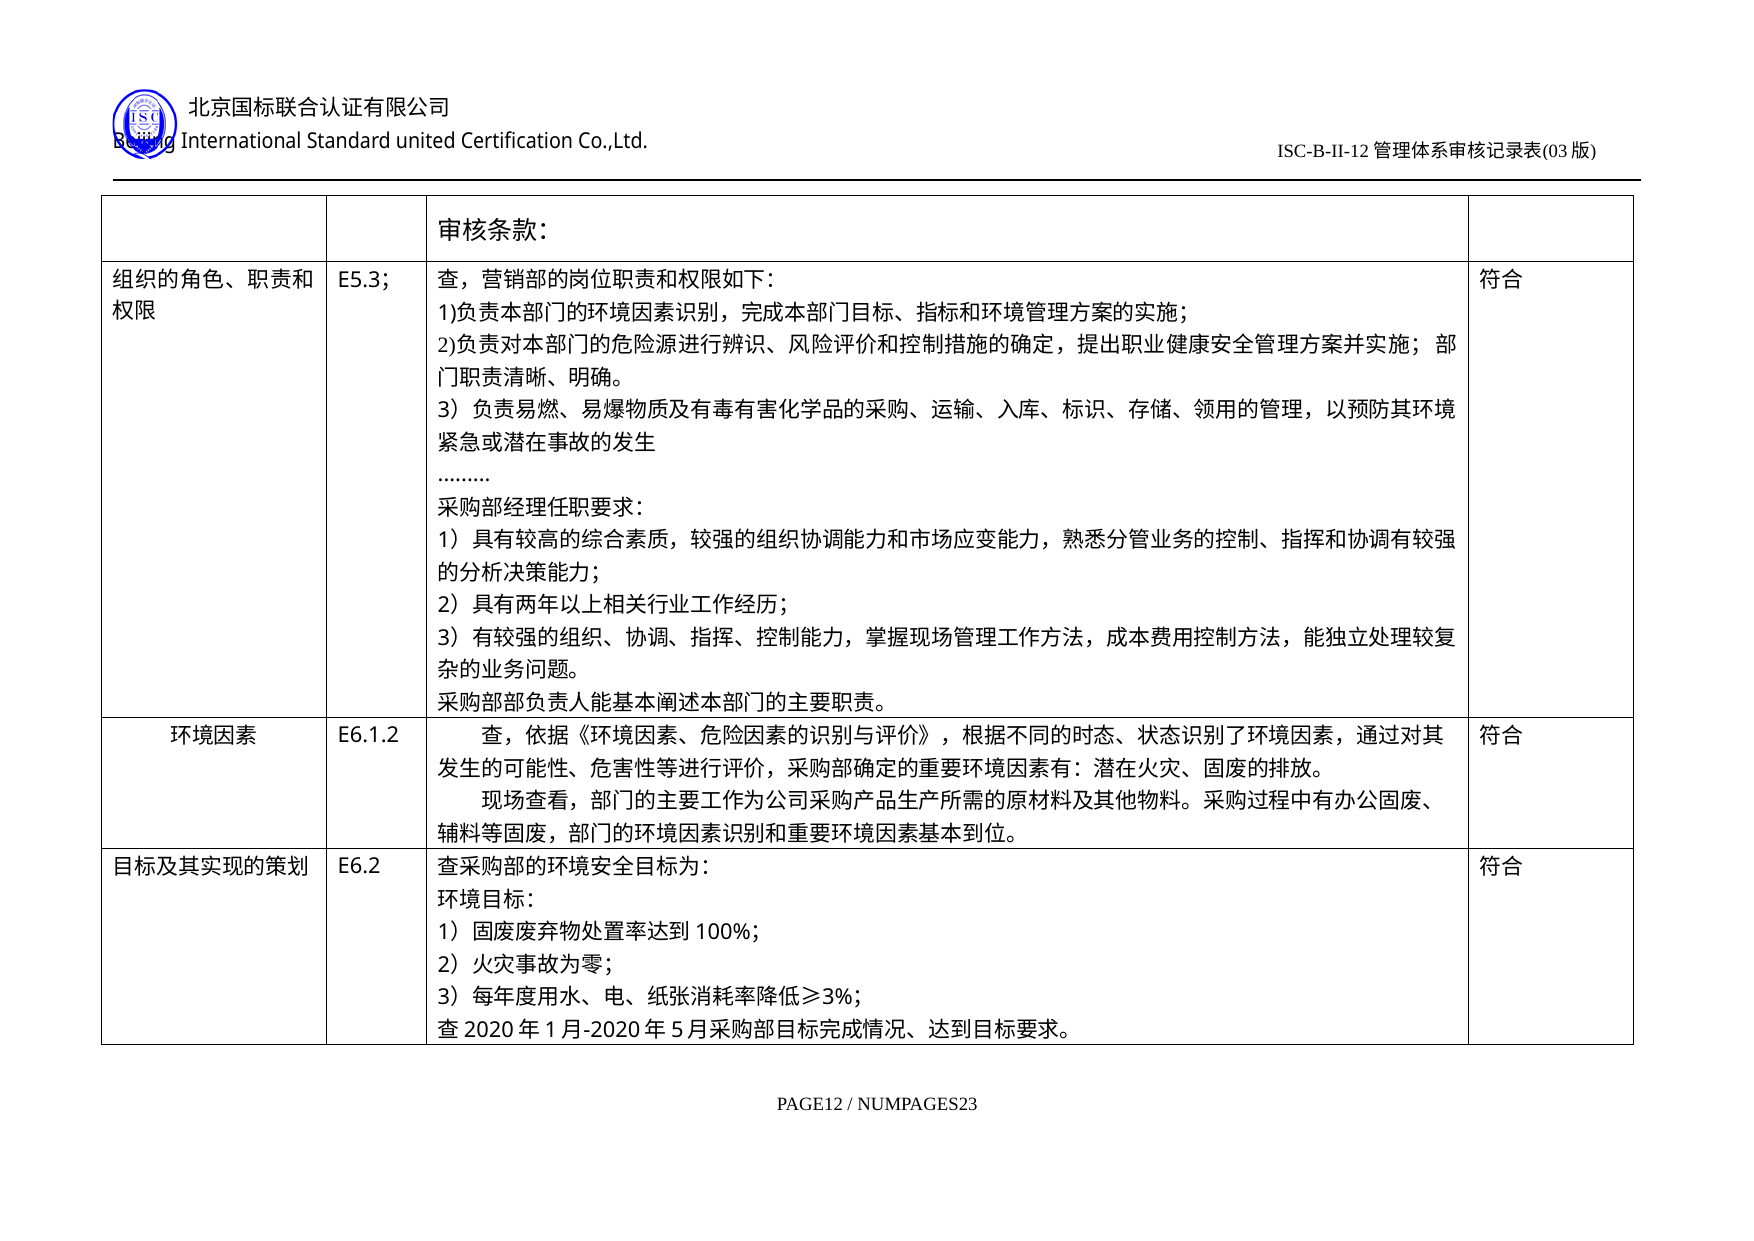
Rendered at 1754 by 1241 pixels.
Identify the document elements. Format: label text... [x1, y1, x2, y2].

table_cell 审核条款： [427, 196, 1468, 261]
picture [112, 89, 180, 158]
table_cell 组织的角色、职责和权限 [102, 262, 326, 717]
table_cell E5.3； [327, 262, 426, 717]
table_cell 环境因素 [102, 718, 326, 848]
table_cell E6.2 [327, 849, 426, 1044]
table_cell 查，依据《环境因素、危险因素的识别与评价》，根据不同的时态、状态识别了环境因素，通过对其发生的可能性、危害性等进行评价，采购部确定的重要环境因素有：潜在火灾、固废的排放。 现场查看，部门的主要工作为公司采购产品生产所需的原材料及其他物料。采购过程中有办公固废、辅料等固废，部门的环境因素识别和重要环境因素基本到位。 [427, 718, 1468, 848]
table_cell 符合 [1469, 849, 1633, 1044]
table_cell 查，营销部的岗位职责和权限如下： 1)负责本部门的环境因素识别，完成本部门目标、指标和环境管理方案的实施； 2)负责对本部门的危险源进行辨识、风险评价和控制措施的确定，提出职业健康安全管理方案并实施；部门职责清晰、明确。 3）负责易燃、易爆物质及有毒有害化学品的采购、运输、入库、标识、存储、领用的管理，以预防其环境紧急或潜在事故的发生 ......... 采购部经理任职要求： 具有较高的综合素质，较强的组织协调能力和市场应变能力，熟悉分管业务的控制、指挥和协调有较强的分析决策能力； 具有两年以上相关行业工作经历； 有较强的组织、协调、指挥、控制能力，掌握现场管理工作方法，成本费用控制方法，能独立处理较复杂的业务问题。 采购部部负责人能基本阐述本部门的主要职责。 [427, 262, 1468, 717]
table_cell 符合 [1469, 262, 1633, 717]
table_cell 符合 [1469, 718, 1633, 848]
table_cell 目标及其实现的策划 [102, 849, 326, 1044]
table_cell E6.1.2 [327, 718, 426, 848]
